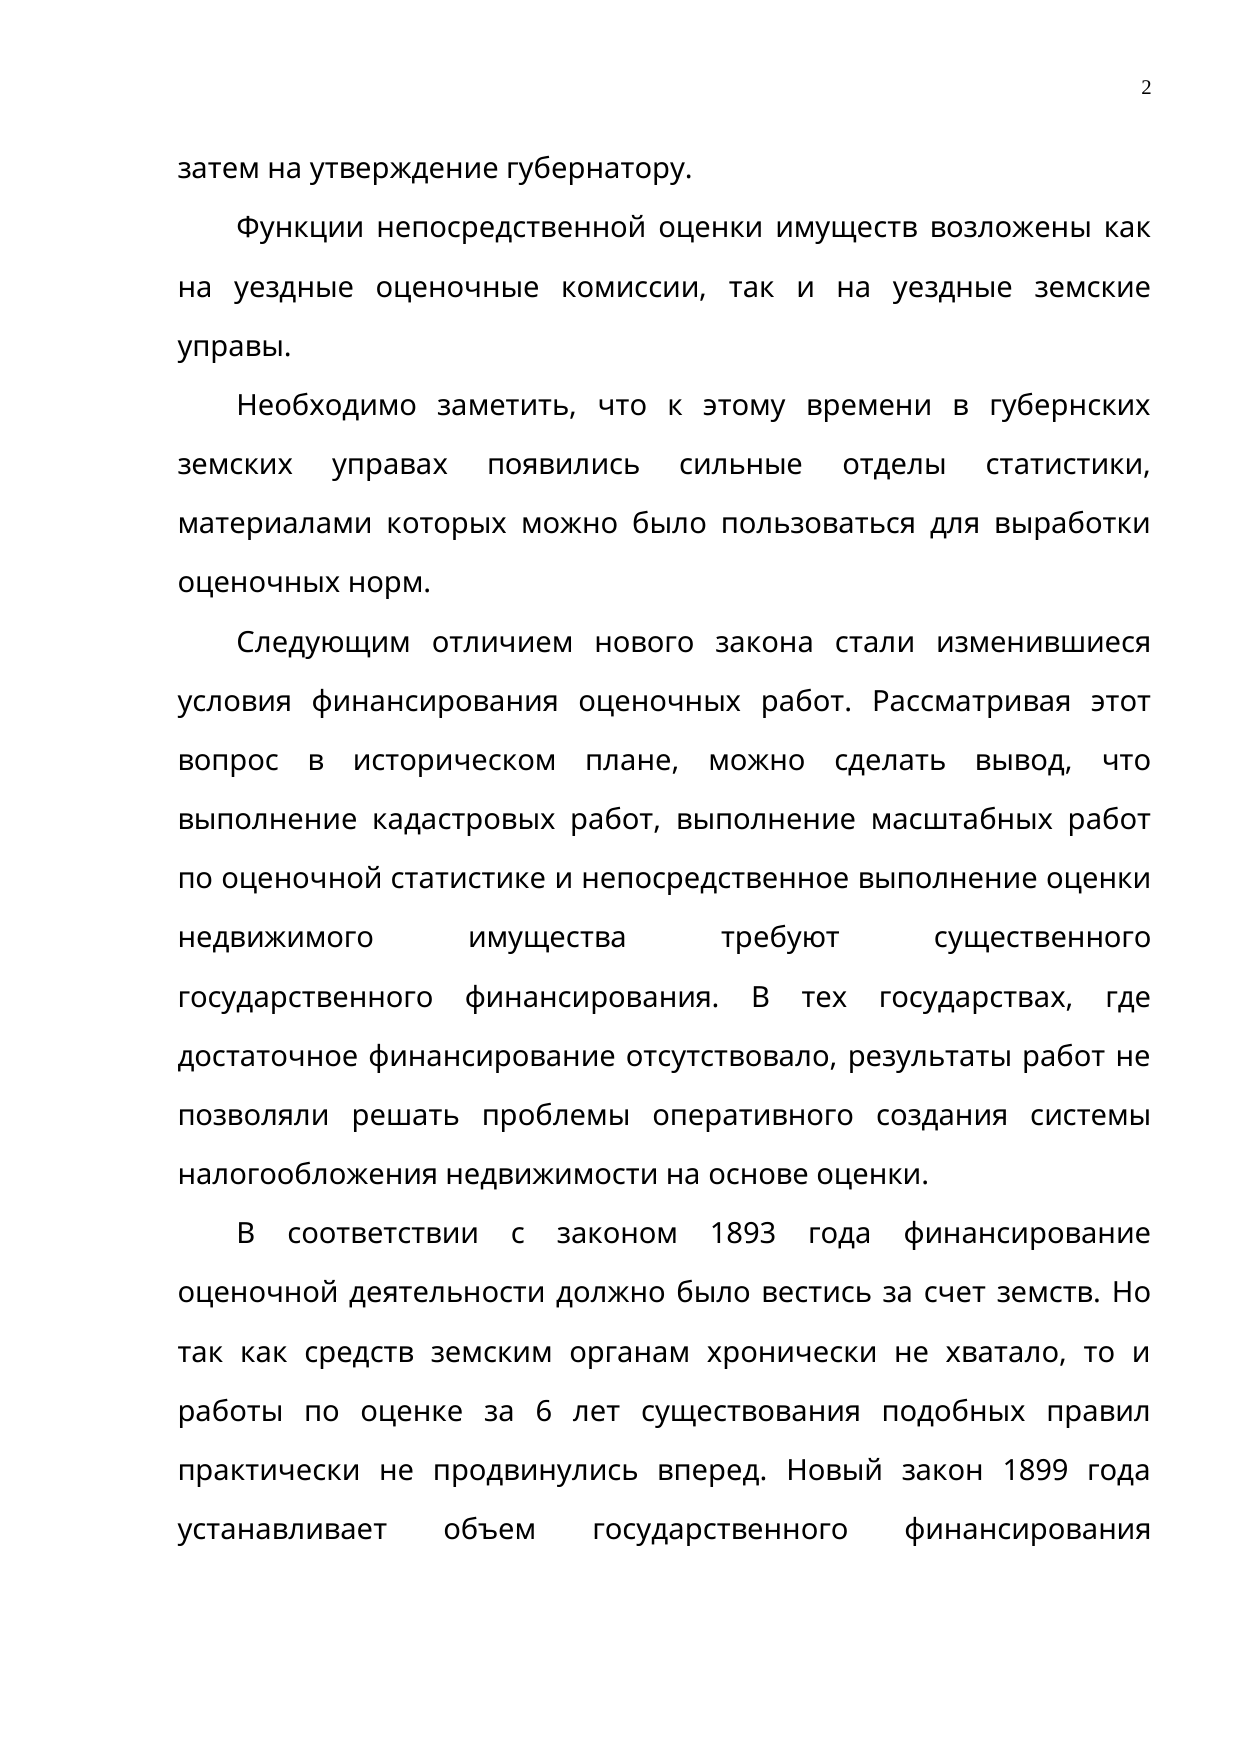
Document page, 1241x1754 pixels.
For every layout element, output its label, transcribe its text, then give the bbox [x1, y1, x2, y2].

text Функции непосредственной оценки имуществ возложены как на уездные оценочные комиссии, так и на уездные земские управы. [177, 207, 1152, 365]
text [177, 1213, 1152, 1548]
text Необходимо заметить, что к этому времени в губернских земских управах появились сильные отделы статистики, материалами которых можно было пользоваться для выработки оценочных норм. [177, 384, 1152, 601]
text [177, 148, 1152, 187]
text Следующим отличием нового закона стали изменившиеся условия финансирования оценочных работ. Рассматривая этот вопрос в историческом плане, можно сделать вывод, что выполнение кадастровых работ, выполнение масштабных работ по оценочной статистике и непосредственное выполнение оценки недвижимого имущества требуют существенного государственного финансирования. В тех государствах, где достаточное финансирование отсутствовало, результаты работ не позволяли решать проблемы оперативного создания системы налогообложения недвижимости на основе оценки. [177, 621, 1152, 1193]
